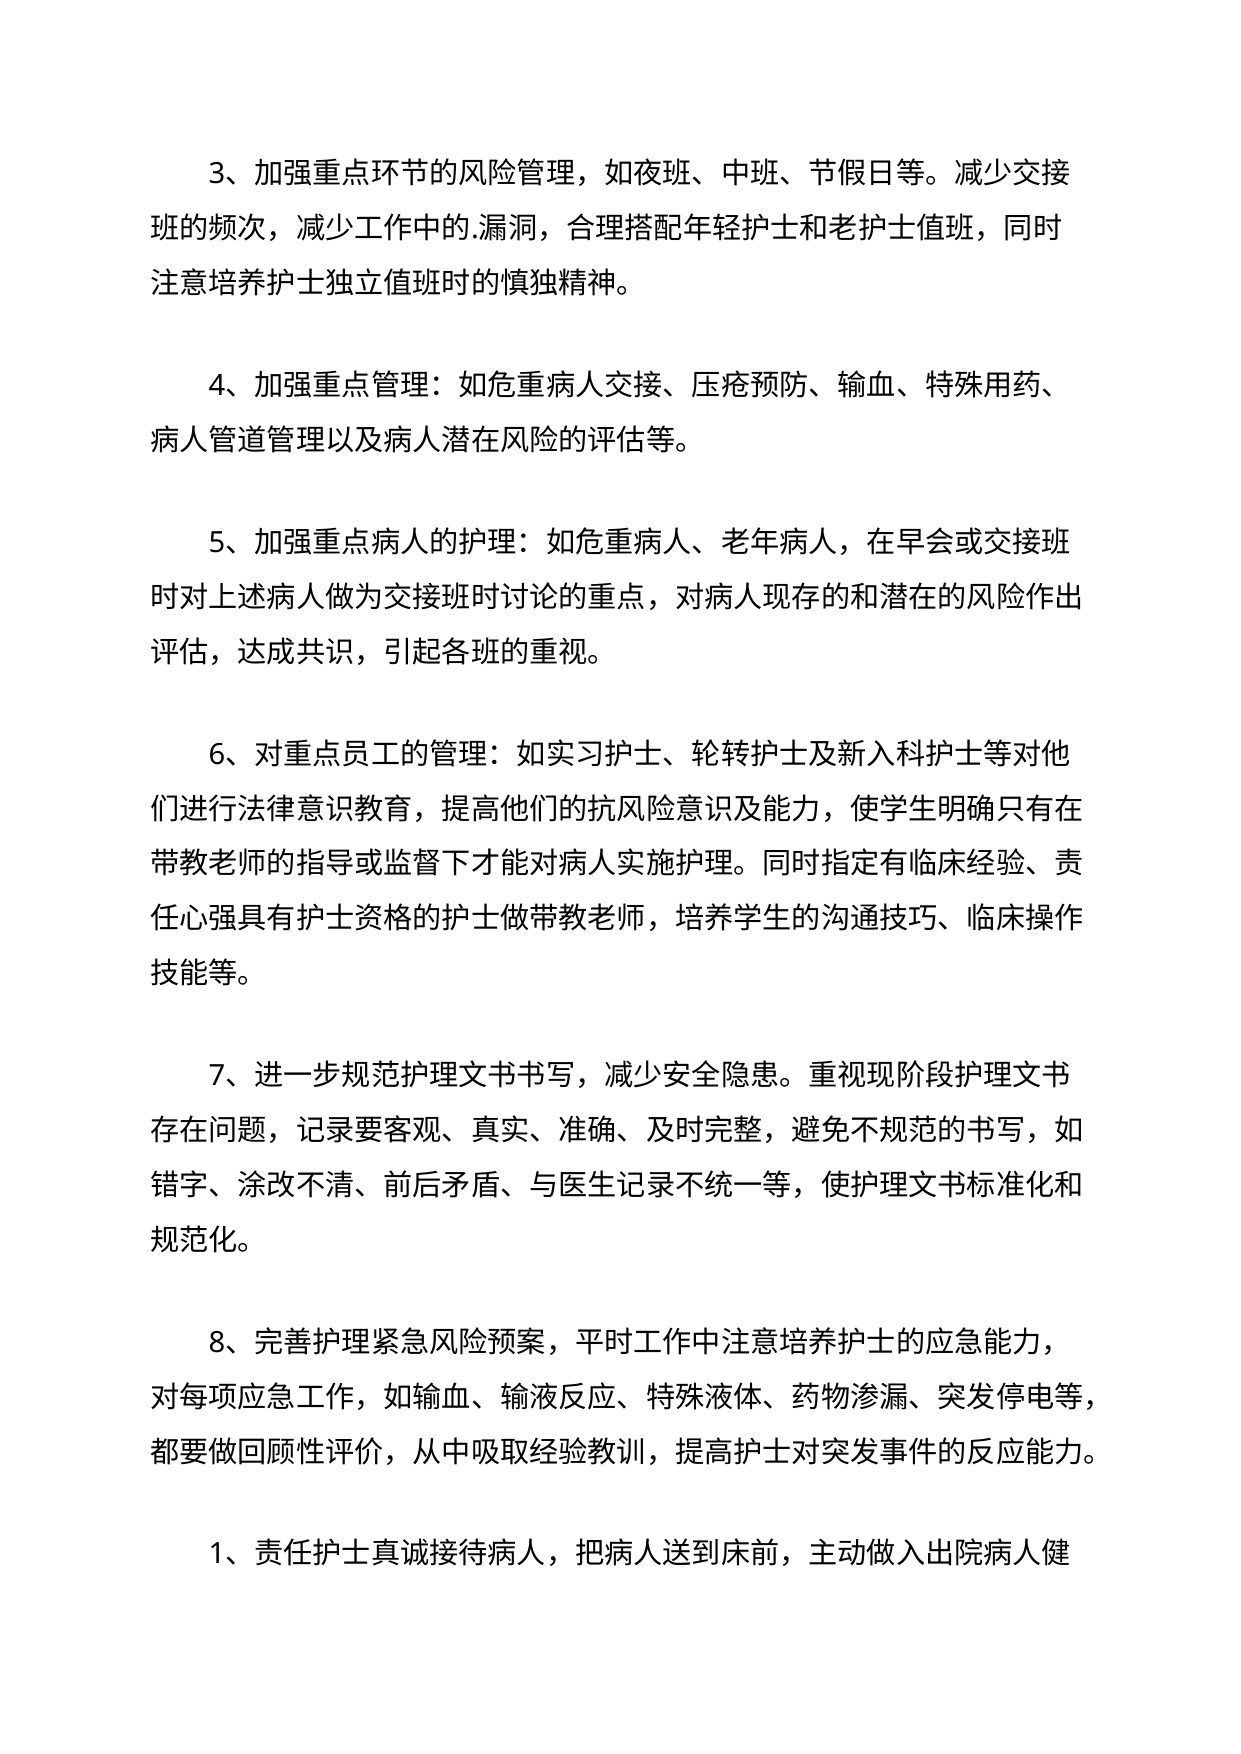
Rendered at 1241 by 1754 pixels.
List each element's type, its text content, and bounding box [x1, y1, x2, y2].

text 7、进一步规范护理文书书写，减少安全隐患。重视现阶段护理文书存在问题，记录要客观、真实、准确、及时完整，避免不规范的书写，如错字、涂改不清、前后矛盾、与医生记录不统一等，使护理文书标准化和规范化。 [150, 1052, 1090, 1259]
text 5、加强重点病人的护理：如危重病人、老年病人，在早会或交接班时对上述病人做为交接班时讨论的重点，对病人现存的和潜在的风险作出评估，达成共识，引起各班的重视。 [150, 518, 1090, 671]
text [150, 1530, 1090, 1572]
text 8、完善护理紧急风险预案，平时工作中注意培养护士的应急能力，对每项应急工作，如输血、输液反应、特殊液体、药物渗漏、突发停电等，都要做回顾性评价，从中吸取经验教训，提高护士对突发事件的反应能力。 [150, 1318, 1090, 1470]
text 3、加强重点环节的风险管理，如夜班、中班、节假日等。减少交接班的频次，减少工作中的.漏洞，合理搭配年轻护士和老护士值班，同时注意培养护士独立值班时的慎独精神。 [150, 150, 1090, 302]
text 4、加强重点管理：如危重病人交接、压疮预防、输血、特殊用药、病人管道管理以及病人潜在风险的评估等。 [150, 362, 1090, 459]
text 6、对重点员工的管理：如实习护士、轮转护士及新入科护士等对他们进行法律意识教育，提高他们的抗风险意识及能力，使学生明确只有在带教老师的指导或监督下才能对病人实施护理。同时指定有临床经验、责任心强具有护士资格的护士做带教老师，培养学生的沟通技巧、临床操作技能等。 [150, 730, 1090, 992]
